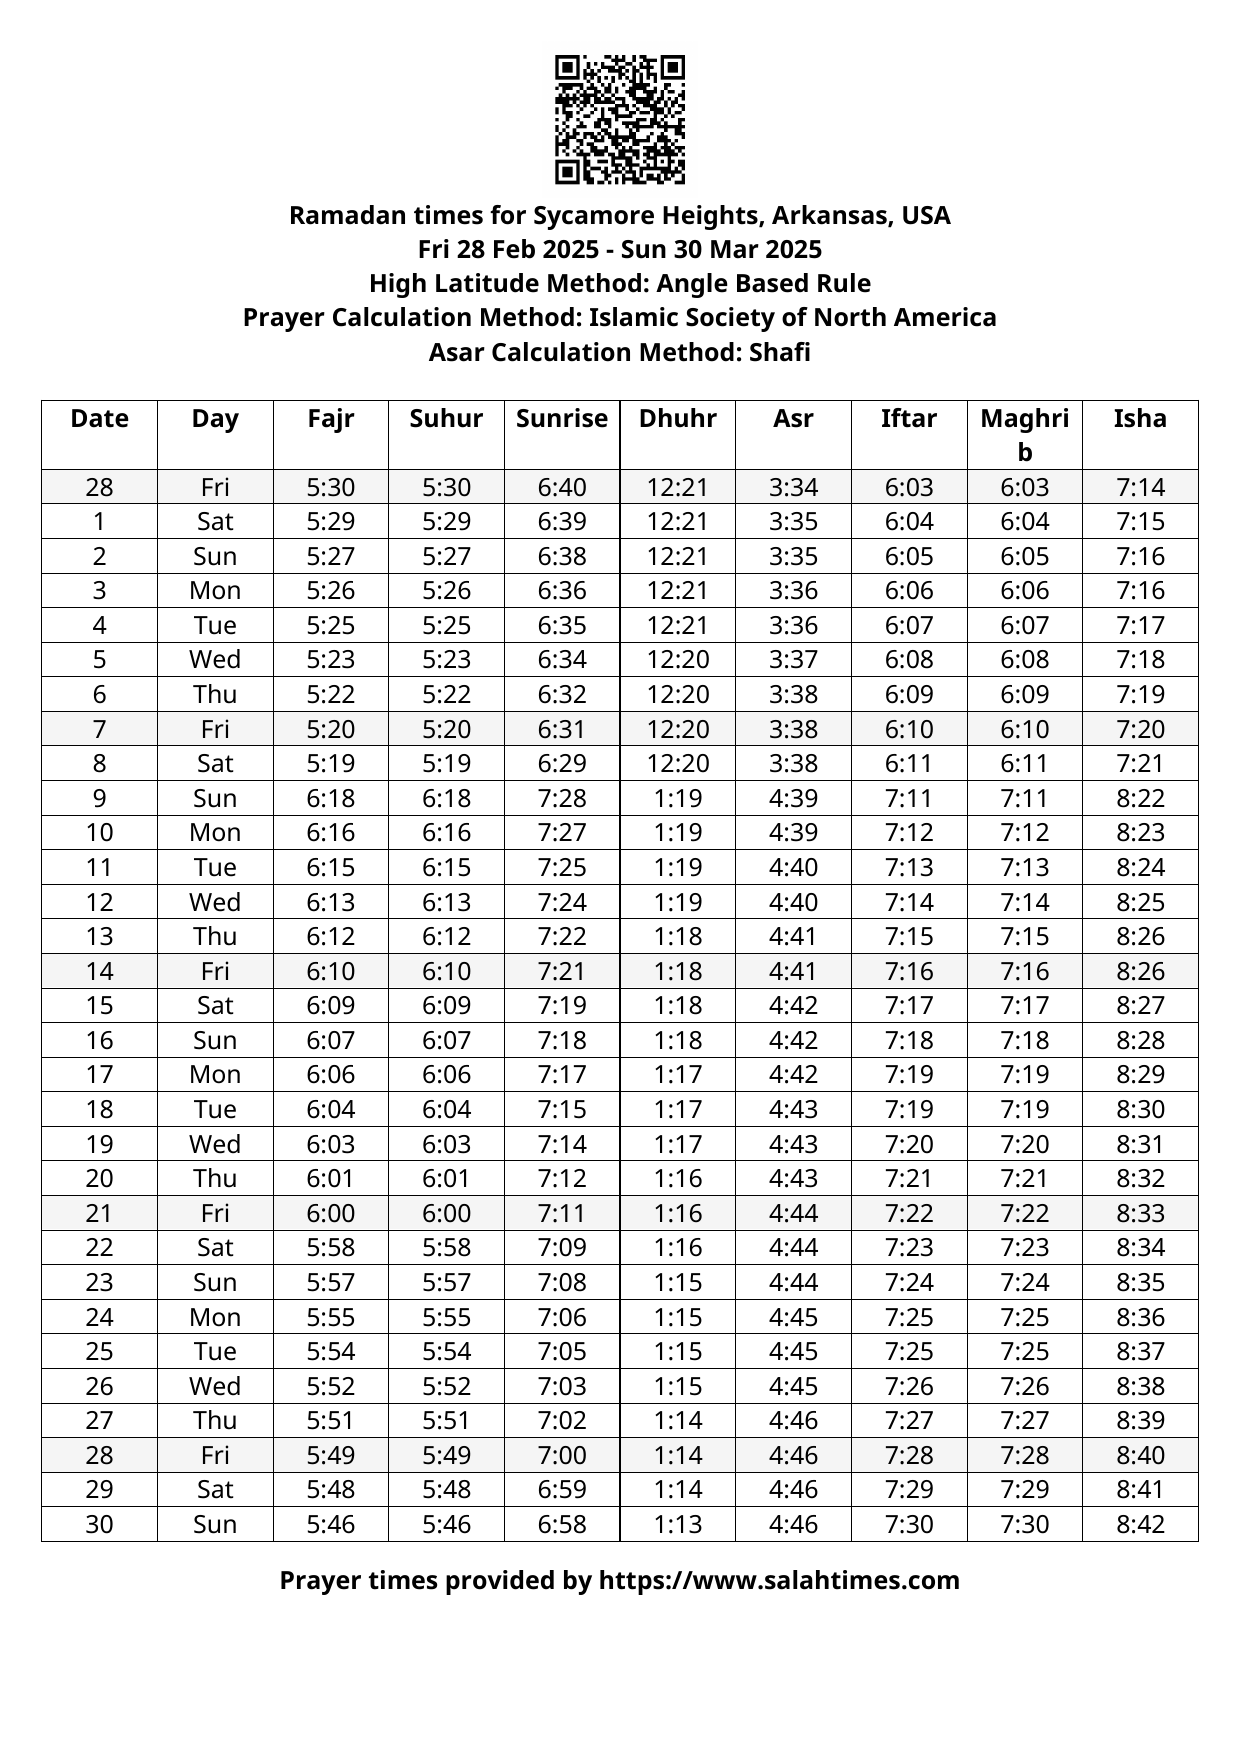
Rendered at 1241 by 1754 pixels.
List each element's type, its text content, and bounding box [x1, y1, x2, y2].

table_cell 7:24 [852, 1265, 967, 1299]
table_cell 2 [42, 539, 157, 572]
table_cell 6:16 [274, 816, 388, 849]
table_cell 7:06 [505, 1300, 619, 1333]
table_cell 4:39 [736, 816, 851, 849]
table_cell 7:18 [505, 1023, 619, 1057]
table_cell 12:20 [621, 746, 735, 780]
table_cell 8:29 [1083, 1058, 1198, 1091]
table_cell 6:03 [852, 470, 967, 503]
table_cell 1:15 [621, 1369, 735, 1402]
table_cell 8:30 [1083, 1092, 1198, 1126]
table_cell 3:35 [736, 504, 851, 538]
table_cell 7:18 [852, 1023, 967, 1057]
table_cell 6:10 [389, 954, 504, 987]
table_cell 6:35 [505, 608, 619, 642]
table_header Suhur [389, 401, 504, 469]
table_header Asr [736, 401, 851, 469]
table_cell 1:15 [621, 1334, 735, 1368]
table_cell 7:19 [852, 1058, 967, 1091]
table_cell 4:39 [736, 781, 851, 814]
table_cell 5:52 [389, 1369, 504, 1402]
table_cell 29 [42, 1473, 157, 1506]
table_cell 7:21 [1083, 746, 1198, 780]
table_cell 7:15 [1083, 504, 1198, 538]
table_cell 6:06 [968, 574, 1082, 607]
table_cell 6:00 [389, 1196, 504, 1229]
table_cell 7:20 [1083, 712, 1198, 745]
table_cell 6:58 [505, 1507, 619, 1541]
table_cell Thu [158, 677, 273, 711]
table_cell 10 [42, 816, 157, 849]
table_cell 6:04 [968, 504, 1082, 538]
table_cell 1:18 [621, 954, 735, 987]
table_cell 7:12 [505, 1161, 619, 1195]
table_cell Tue [158, 1092, 273, 1126]
table_cell 6:18 [274, 781, 388, 814]
table_cell 6:06 [274, 1058, 388, 1091]
table_cell 7:23 [968, 1231, 1082, 1264]
text Ramadan times for Sycamore Heights, Arkansas, USA [42, 198, 1198, 232]
table_cell 8:31 [1083, 1127, 1198, 1160]
table_cell 4:45 [736, 1334, 851, 1368]
table_cell 7:14 [852, 885, 967, 918]
table_cell 1:16 [621, 1196, 735, 1229]
table_cell 6:16 [389, 816, 504, 849]
table_cell 20 [42, 1161, 157, 1195]
table_cell 7:21 [968, 1161, 1082, 1195]
table_cell 6:06 [852, 574, 967, 607]
table_cell 6:04 [274, 1092, 388, 1126]
table_cell 5:23 [274, 643, 388, 676]
table_cell 4 [42, 608, 157, 642]
table_cell 7:30 [968, 1507, 1082, 1541]
table_header Maghrib [968, 401, 1082, 469]
table_cell 6:39 [505, 504, 619, 538]
table_cell 1:15 [621, 1265, 735, 1299]
table_header Iftar [852, 401, 967, 469]
table_cell 7:22 [505, 919, 619, 953]
table_cell 7:25 [968, 1300, 1082, 1333]
table_cell 7:17 [968, 989, 1082, 1022]
text High Latitude Method: Angle Based Rule [42, 266, 1198, 300]
table_cell 6:10 [274, 954, 388, 987]
table_cell 4:46 [736, 1404, 851, 1437]
table_cell 4:41 [736, 954, 851, 987]
table_cell Wed [158, 885, 273, 918]
table_cell 6:11 [968, 746, 1082, 780]
table_cell 6:13 [389, 885, 504, 918]
table_cell 6:04 [852, 504, 967, 538]
table_cell 7:21 [852, 1161, 967, 1195]
table_cell 5:57 [274, 1265, 388, 1299]
table_cell 7:27 [852, 1404, 967, 1437]
table_cell 5:29 [274, 504, 388, 538]
table_cell 24 [42, 1300, 157, 1333]
table_cell Sun [158, 1507, 273, 1541]
table_cell 9 [42, 781, 157, 814]
table_cell 7:30 [852, 1507, 967, 1541]
table_cell 7:15 [505, 1092, 619, 1126]
table_cell 8:28 [1083, 1023, 1198, 1057]
table_cell 7:21 [505, 954, 619, 987]
table_cell 1:14 [621, 1473, 735, 1506]
table_cell Sun [158, 781, 273, 814]
table_cell 1:18 [621, 989, 735, 1022]
table_cell Sun [158, 1265, 273, 1299]
table_cell 6:18 [389, 781, 504, 814]
table_cell 4:46 [736, 1473, 851, 1506]
table_cell 4:44 [736, 1196, 851, 1229]
table_cell 12:21 [621, 470, 735, 503]
table_cell 23 [42, 1265, 157, 1299]
table_cell 7:16 [1083, 539, 1198, 572]
table_cell 6:15 [389, 850, 504, 884]
table_cell 7:23 [852, 1231, 967, 1264]
table_cell Thu [158, 1161, 273, 1195]
table_cell 5:54 [389, 1334, 504, 1368]
table_cell Wed [158, 1127, 273, 1160]
table_cell 8:40 [1083, 1438, 1198, 1472]
table_cell 8:23 [1083, 816, 1198, 849]
table_cell 5:30 [389, 470, 504, 503]
table_cell 1:19 [621, 816, 735, 849]
table_cell 6:38 [505, 539, 619, 572]
table_cell 8:24 [1083, 850, 1198, 884]
table_cell 7:26 [852, 1369, 967, 1402]
table_cell 5 [42, 643, 157, 676]
table_cell 7:17 [852, 989, 967, 1022]
table_cell Sat [158, 1231, 273, 1264]
table_cell 3 [42, 574, 157, 607]
table_cell 5:49 [389, 1438, 504, 1472]
table_cell 5:48 [389, 1473, 504, 1506]
table_cell 4:41 [736, 919, 851, 953]
table_cell Sat [158, 504, 273, 538]
table_cell 7 [42, 712, 157, 745]
table_cell 7:27 [968, 1404, 1082, 1437]
table_cell 6:07 [852, 608, 967, 642]
table_cell 7:11 [505, 1196, 619, 1229]
table_cell 1:14 [621, 1438, 735, 1472]
table_cell 8:37 [1083, 1334, 1198, 1368]
table_cell 8:38 [1083, 1369, 1198, 1402]
table_cell 4:44 [736, 1265, 851, 1299]
table_cell 28 [42, 470, 157, 503]
table_cell 7:14 [1083, 470, 1198, 503]
text Prayer times provided by https://www.salahtimes.com [42, 1563, 1198, 1597]
table_cell 4:40 [736, 885, 851, 918]
table_cell 1:16 [621, 1161, 735, 1195]
table_cell 7:15 [968, 919, 1082, 953]
table_cell 8:41 [1083, 1473, 1198, 1506]
table_cell 5:20 [389, 712, 504, 745]
table_cell 4:45 [736, 1300, 851, 1333]
table_cell 7:05 [505, 1334, 619, 1368]
table_cell 7:13 [968, 850, 1082, 884]
table_cell 12:20 [621, 643, 735, 676]
table_cell 6:07 [274, 1023, 388, 1057]
table_cell 6:10 [968, 712, 1082, 745]
table_cell Tue [158, 608, 273, 642]
table_cell 6:00 [274, 1196, 388, 1229]
table_cell 7:28 [852, 1438, 967, 1472]
table_cell 7:03 [505, 1369, 619, 1402]
table_cell 7:18 [968, 1023, 1082, 1057]
table_cell 16 [42, 1023, 157, 1057]
table_cell 7:20 [968, 1127, 1082, 1160]
table_cell 8:26 [1083, 954, 1198, 987]
table_cell 6:09 [968, 677, 1082, 711]
table_cell 6:09 [389, 989, 504, 1022]
table_cell 1:16 [621, 1231, 735, 1264]
table_cell 12:21 [621, 539, 735, 572]
table_cell 6:04 [389, 1092, 504, 1126]
table_cell 7:09 [505, 1231, 619, 1264]
table_cell 13 [42, 919, 157, 953]
table_cell 3:38 [736, 712, 851, 745]
table_cell 6:40 [505, 470, 619, 503]
table_cell 8 [42, 746, 157, 780]
table_cell 5:51 [389, 1404, 504, 1437]
table_cell 5:51 [274, 1404, 388, 1437]
table_cell 7:24 [968, 1265, 1082, 1299]
table_cell 6:32 [505, 677, 619, 711]
table_cell 12:21 [621, 504, 735, 538]
table_cell 6:06 [389, 1058, 504, 1091]
table_cell 7:25 [968, 1334, 1082, 1368]
table_cell Wed [158, 643, 273, 676]
table_cell 6:12 [389, 919, 504, 953]
table_cell 4:46 [736, 1438, 851, 1472]
table_cell 5:58 [389, 1231, 504, 1264]
table_cell Sun [158, 539, 273, 572]
table_cell 5:20 [274, 712, 388, 745]
table_cell 6:31 [505, 712, 619, 745]
table_cell 7:15 [852, 919, 967, 953]
table_cell 7:08 [505, 1265, 619, 1299]
table_cell 5:49 [274, 1438, 388, 1472]
table_cell 1:18 [621, 1023, 735, 1057]
table_cell 6:05 [852, 539, 967, 572]
table_cell 1 [42, 504, 157, 538]
table_cell 5:58 [274, 1231, 388, 1264]
table_cell 7:29 [852, 1473, 967, 1506]
table_cell 19 [42, 1127, 157, 1160]
table_cell 7:22 [852, 1196, 967, 1229]
table_cell 7:22 [968, 1196, 1082, 1229]
table_cell 6:03 [968, 470, 1082, 503]
table_cell 1:19 [621, 885, 735, 918]
table_cell 8:39 [1083, 1404, 1198, 1437]
table_cell 7:19 [1083, 677, 1198, 711]
table_cell 6 [42, 677, 157, 711]
text Asar Calculation Method: Shafi [42, 334, 1198, 368]
table_cell Mon [158, 574, 273, 607]
table_cell 8:42 [1083, 1507, 1198, 1541]
table_cell Thu [158, 919, 273, 953]
table_cell 7:25 [505, 850, 619, 884]
table_cell 17 [42, 1058, 157, 1091]
table_cell 12:20 [621, 677, 735, 711]
table_header Day [158, 401, 273, 469]
table_cell 6:29 [505, 746, 619, 780]
table_cell 3:36 [736, 574, 851, 607]
table_cell 4:42 [736, 989, 851, 1022]
table_cell 12:21 [621, 608, 735, 642]
table_cell 6:36 [505, 574, 619, 607]
table_cell 7:14 [968, 885, 1082, 918]
table_cell 7:16 [1083, 574, 1198, 607]
table_cell 6:09 [852, 677, 967, 711]
table_cell 7:25 [852, 1334, 967, 1368]
table_cell 6:34 [505, 643, 619, 676]
table_cell 6:07 [968, 608, 1082, 642]
table_cell 7:13 [852, 850, 967, 884]
table_cell Tue [158, 850, 273, 884]
table_cell 4:45 [736, 1369, 851, 1402]
table_cell 7:29 [968, 1473, 1082, 1506]
table_cell 7:19 [968, 1092, 1082, 1126]
table_cell 5:22 [274, 677, 388, 711]
table_cell 7:02 [505, 1404, 619, 1437]
table_cell 8:32 [1083, 1161, 1198, 1195]
table_cell 4:40 [736, 850, 851, 884]
table_cell 1:19 [621, 781, 735, 814]
table_cell 7:17 [1083, 608, 1198, 642]
table_cell 7:16 [968, 954, 1082, 987]
table_cell 6:59 [505, 1473, 619, 1506]
table_cell 1:14 [621, 1404, 735, 1437]
table_cell 8:34 [1083, 1231, 1198, 1264]
table_cell 7:17 [505, 1058, 619, 1091]
table_cell 5:25 [274, 608, 388, 642]
table_cell 4:42 [736, 1058, 851, 1091]
table_cell 7:16 [852, 954, 967, 987]
table_cell 6:12 [274, 919, 388, 953]
table_cell 5:25 [389, 608, 504, 642]
table_cell 7:28 [968, 1438, 1082, 1472]
table_cell 5:26 [274, 574, 388, 607]
table_cell 3:35 [736, 539, 851, 572]
table_cell 3:37 [736, 643, 851, 676]
table_cell Sat [158, 1473, 273, 1506]
table_cell 12:21 [621, 574, 735, 607]
table_cell Fri [158, 1438, 273, 1472]
table_cell 12:20 [621, 712, 735, 745]
table_cell 3:38 [736, 746, 851, 780]
text Prayer Calculation Method: Islamic Society of North America [42, 300, 1198, 334]
table_cell 6:15 [274, 850, 388, 884]
table_cell 3:34 [736, 470, 851, 503]
table_cell 4:46 [736, 1507, 851, 1541]
table_cell 5:46 [389, 1507, 504, 1541]
table_cell 8:26 [1083, 919, 1198, 953]
table_cell 5:26 [389, 574, 504, 607]
table_cell 6:03 [389, 1127, 504, 1160]
table_cell 7:12 [968, 816, 1082, 849]
table_cell 1:17 [621, 1092, 735, 1126]
table_cell Fri [158, 954, 273, 987]
table_cell 5:55 [274, 1300, 388, 1333]
table_cell 4:43 [736, 1127, 851, 1160]
table_cell 7:20 [852, 1127, 967, 1160]
table_cell 22 [42, 1231, 157, 1264]
table_cell 5:30 [274, 470, 388, 503]
table_cell 21 [42, 1196, 157, 1229]
table_cell 7:00 [505, 1438, 619, 1472]
table_cell 30 [42, 1507, 157, 1541]
table_cell Fri [158, 470, 273, 503]
table_cell 1:18 [621, 919, 735, 953]
table_cell 4:43 [736, 1161, 851, 1195]
table_cell 3:36 [736, 608, 851, 642]
table_cell 11 [42, 850, 157, 884]
table_cell 4:44 [736, 1231, 851, 1264]
table_header Sunrise [505, 401, 619, 469]
table_cell 1:19 [621, 850, 735, 884]
picture [542, 41, 699, 198]
table_header Fajr [274, 401, 388, 469]
table_cell Fri [158, 1196, 273, 1229]
table_cell 25 [42, 1334, 157, 1368]
table_cell 6:10 [852, 712, 967, 745]
table_cell 7:28 [505, 781, 619, 814]
table_cell Wed [158, 1369, 273, 1402]
table_header Dhuhr [621, 401, 735, 469]
table_cell 18 [42, 1092, 157, 1126]
table_cell Sun [158, 1023, 273, 1057]
table_cell 26 [42, 1369, 157, 1402]
table_cell Sat [158, 989, 273, 1022]
table_cell 4:43 [736, 1092, 851, 1126]
table_cell Mon [158, 1058, 273, 1091]
table_cell 5:52 [274, 1369, 388, 1402]
table_cell 1:17 [621, 1127, 735, 1160]
table_cell 8:35 [1083, 1265, 1198, 1299]
table_cell 7:12 [852, 816, 967, 849]
table_cell 8:25 [1083, 885, 1198, 918]
table_cell 6:08 [968, 643, 1082, 676]
table_cell 6:05 [968, 539, 1082, 572]
table_cell 8:27 [1083, 989, 1198, 1022]
table_cell 7:11 [852, 781, 967, 814]
table_cell 7:11 [968, 781, 1082, 814]
table_cell 6:01 [274, 1161, 388, 1195]
table_cell 5:57 [389, 1265, 504, 1299]
table_cell 7:19 [505, 989, 619, 1022]
table_cell 5:22 [389, 677, 504, 711]
table_cell 6:01 [389, 1161, 504, 1195]
table_cell Sat [158, 746, 273, 780]
table_cell 5:27 [389, 539, 504, 572]
table_cell 5:19 [389, 746, 504, 780]
table_cell 14 [42, 954, 157, 987]
table_cell 5:23 [389, 643, 504, 676]
table_cell 8:36 [1083, 1300, 1198, 1333]
table_cell 3:38 [736, 677, 851, 711]
table_cell 28 [42, 1438, 157, 1472]
table_cell 15 [42, 989, 157, 1022]
table_cell 7:27 [505, 816, 619, 849]
table_cell 7:19 [968, 1058, 1082, 1091]
table_header Date [42, 401, 157, 469]
table_cell 7:19 [852, 1092, 967, 1126]
table_cell 5:54 [274, 1334, 388, 1368]
table_cell 5:29 [389, 504, 504, 538]
table_cell 5:55 [389, 1300, 504, 1333]
table_cell 6:13 [274, 885, 388, 918]
table_cell Mon [158, 816, 273, 849]
table_cell 6:08 [852, 643, 967, 676]
table_cell Thu [158, 1404, 273, 1437]
table_header Isha [1083, 401, 1198, 469]
table_cell 6:11 [852, 746, 967, 780]
table_cell 8:33 [1083, 1196, 1198, 1229]
table_cell 1:15 [621, 1300, 735, 1333]
table_cell 7:18 [1083, 643, 1198, 676]
table_cell 12 [42, 885, 157, 918]
table_cell 27 [42, 1404, 157, 1437]
table_cell 6:03 [274, 1127, 388, 1160]
table_cell 7:25 [852, 1300, 967, 1333]
table_cell 5:46 [274, 1507, 388, 1541]
table_cell 7:14 [505, 1127, 619, 1160]
table_cell 4:42 [736, 1023, 851, 1057]
table_cell 6:07 [389, 1023, 504, 1057]
text Fri 28 Feb 2025 - Sun 30 Mar 2025 [42, 232, 1198, 266]
table_cell Fri [158, 712, 273, 745]
table_cell Tue [158, 1334, 273, 1368]
table_cell 1:13 [621, 1507, 735, 1541]
table_cell 6:09 [274, 989, 388, 1022]
table_cell Mon [158, 1300, 273, 1333]
table_cell 5:19 [274, 746, 388, 780]
table_cell 7:24 [505, 885, 619, 918]
table_cell 7:26 [968, 1369, 1082, 1402]
table_cell 5:27 [274, 539, 388, 572]
table_cell 8:22 [1083, 781, 1198, 814]
table_cell 1:17 [621, 1058, 735, 1091]
table_cell 5:48 [274, 1473, 388, 1506]
